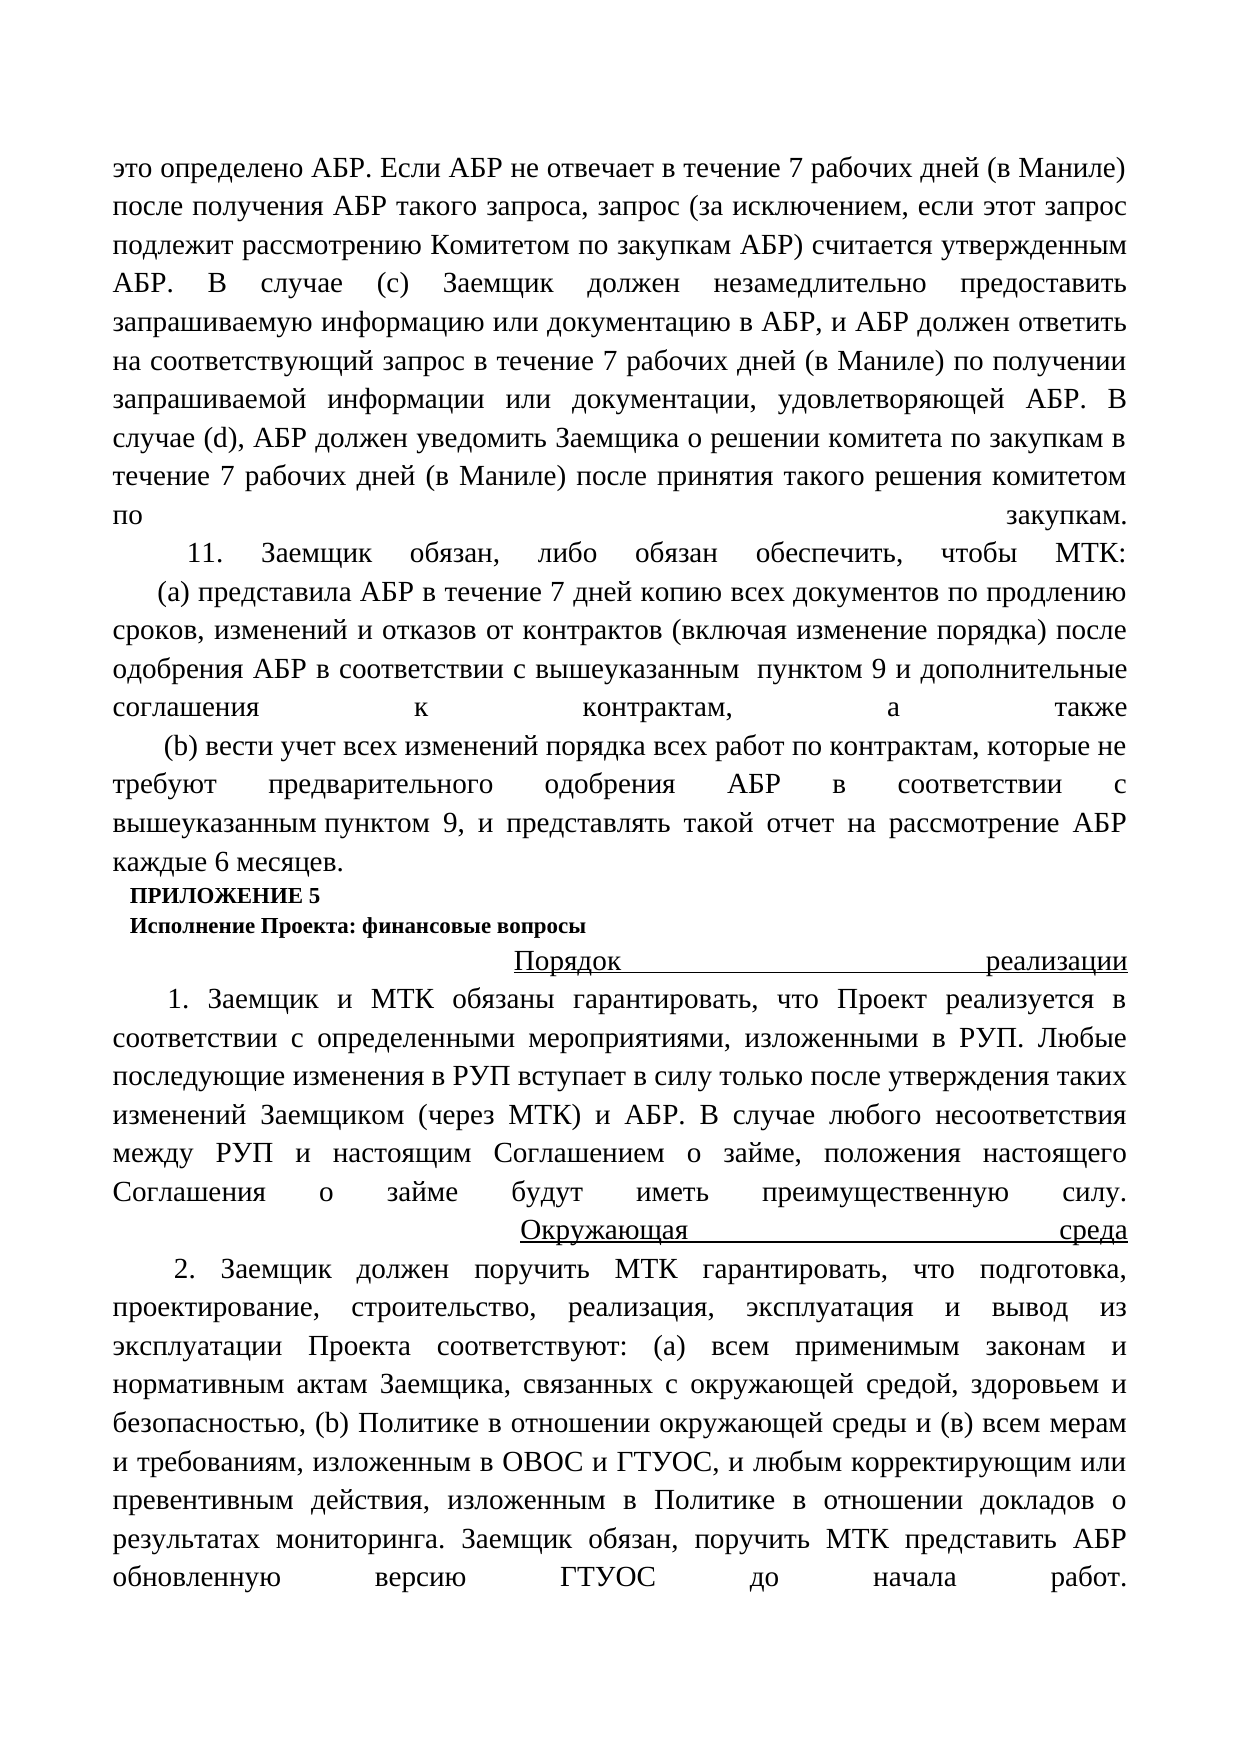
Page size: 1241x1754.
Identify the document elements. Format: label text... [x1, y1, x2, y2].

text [112, 150, 1128, 877]
text ПРИЛОЖЕНИЕ 5 [112, 882, 1128, 909]
text Исполнение Проекта: финансовые вопросы [112, 912, 1128, 939]
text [112, 943, 1128, 1593]
